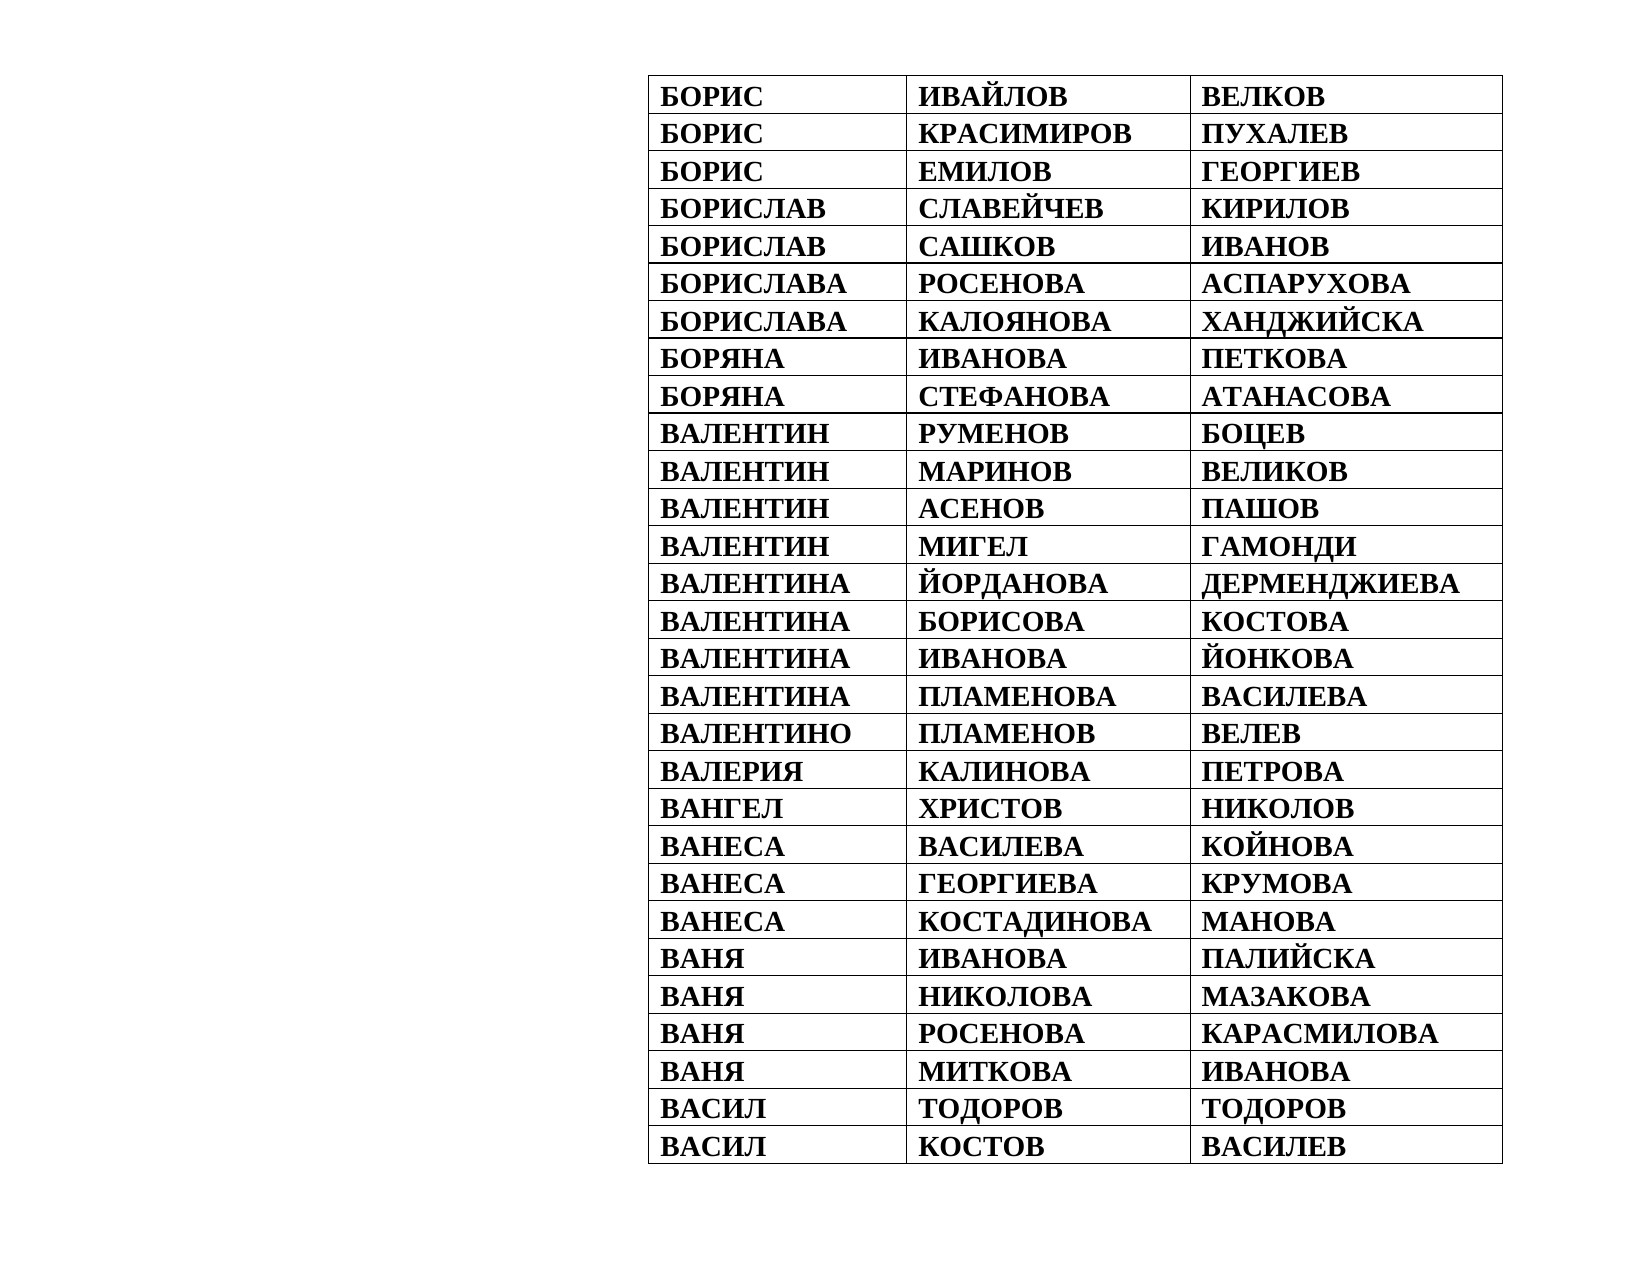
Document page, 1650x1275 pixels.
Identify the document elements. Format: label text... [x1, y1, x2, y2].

table_cell ИВАЙЛОВ [907, 76, 1190, 112]
table_cell БОРИСОВА [907, 601, 1190, 637]
table_cell АСЕНОВ [907, 489, 1190, 525]
table_cell АСПАРУХОВА [1191, 264, 1502, 300]
table_cell НИКОЛОВ [1191, 789, 1502, 825]
table_cell ВАЛЕНТИНО [649, 714, 906, 750]
table_cell ВАНЕСА [649, 826, 906, 862]
table_cell ВАСИЛ [649, 1089, 906, 1125]
table_cell МИТКОВА [907, 1051, 1190, 1087]
table_cell МИГЕЛ [907, 526, 1190, 562]
table_cell ДЕРМЕНДЖИЕВА [1191, 564, 1502, 600]
table_cell ВАНЕСА [649, 864, 906, 900]
table_cell ВАНЕСА [649, 901, 906, 937]
table_cell ВАНЯ [649, 976, 906, 1012]
table_cell НИКОЛОВА [907, 976, 1190, 1012]
table_cell ЙОРДАНОВА [907, 564, 1190, 600]
table_cell ГЕОРГИЕВ [1191, 151, 1502, 187]
table_cell ГАМОНДИ [1191, 526, 1502, 562]
table_cell ВАСИЛЕВА [907, 826, 1190, 862]
table_cell РОСЕНОВА [907, 264, 1190, 300]
table_cell КРУМОВА [1191, 864, 1502, 900]
table_cell АТАНАСОВА [1191, 376, 1502, 412]
table_cell БОРИС [649, 76, 906, 112]
table_cell ПЛАМЕНОВ [907, 714, 1190, 750]
table_cell ТОДОРОВ [1191, 1089, 1502, 1125]
table_cell ВАЛЕНТИНА [649, 639, 906, 675]
table_cell ВАНГЕЛ [649, 789, 906, 825]
table_cell БОРЯНА [649, 339, 906, 375]
table_cell ПЛАМЕНОВА [907, 676, 1190, 712]
table_cell ВАЛЕНТИНА [649, 564, 906, 600]
table_cell САШКОВ [907, 226, 1190, 262]
table_cell КАЛИНОВА [907, 751, 1190, 787]
table_cell БОРИСЛАВ [649, 226, 906, 262]
table_cell КАРАСМИЛОВА [1191, 1014, 1502, 1050]
table_cell ВАНЯ [649, 1014, 906, 1050]
table_cell ЙОНКОВА [1191, 639, 1502, 675]
table_cell ВАЛЕНТИН [649, 451, 906, 487]
table_cell ПУХАЛЕВ [1191, 114, 1502, 150]
table_cell ХРИСТОВ [907, 789, 1190, 825]
table_cell БОРИСЛАВА [649, 264, 906, 300]
table_cell ВАНЯ [649, 1051, 906, 1087]
table_cell СЛАВЕЙЧЕВ [907, 189, 1190, 225]
table_cell ВАЛЕНТИН [649, 489, 906, 525]
table_cell КАЛОЯНОВА [907, 301, 1190, 337]
table_cell МАРИНОВ [907, 451, 1190, 487]
table_cell КОСТАДИНОВА [907, 901, 1190, 937]
table_cell СТЕФАНОВА [907, 376, 1190, 412]
table_cell ИВАНОВА [907, 639, 1190, 675]
table_cell ВАСИЛЕВ [1191, 1126, 1502, 1162]
table_cell МАЗАКОВА [1191, 976, 1502, 1012]
table_cell КОСТОВ [907, 1126, 1190, 1162]
table_cell ВАЛЕНТИНА [649, 601, 906, 637]
table_cell ПЕТКОВА [1191, 339, 1502, 375]
table_cell ХАНДЖИЙСКА [1191, 301, 1502, 337]
table_cell ВАЛЕНТИНА [649, 676, 906, 712]
table_cell ИВАНОВА [907, 939, 1190, 975]
table_cell ТОДОРОВ [907, 1089, 1190, 1125]
table_cell ИВАНОВА [1191, 1051, 1502, 1087]
table_cell РУМЕНОВ [907, 414, 1190, 450]
table_cell ИВАНОВ [1191, 226, 1502, 262]
table_cell БОРИС [649, 151, 906, 187]
table_cell ВАЛЕРИЯ [649, 751, 906, 787]
table_cell ИВАНОВА [907, 339, 1190, 375]
table_cell КРАСИМИРОВ [907, 114, 1190, 150]
table_cell ВЕЛЕВ [1191, 714, 1502, 750]
table_cell ЕМИЛОВ [907, 151, 1190, 187]
table_cell ПАЛИЙСКА [1191, 939, 1502, 975]
table_cell ВАЛЕНТИН [649, 414, 906, 450]
table_cell ВАСИЛ [649, 1126, 906, 1162]
table_cell БОЦЕВ [1191, 414, 1502, 450]
table_cell МАНОВА [1191, 901, 1502, 937]
table_cell ВАНЯ [649, 939, 906, 975]
table_cell БОРИС [649, 114, 906, 150]
table_cell ПЕТРОВА [1191, 751, 1502, 787]
table_cell ПАШОВ [1191, 489, 1502, 525]
table_cell БОРИСЛАВ [649, 189, 906, 225]
table_cell ВЕЛИКОВ [1191, 451, 1502, 487]
table_cell КИРИЛОВ [1191, 189, 1502, 225]
table_cell ВЕЛКОВ [1191, 76, 1502, 112]
table_cell ГЕОРГИЕВА [907, 864, 1190, 900]
table_cell БОРЯНА [649, 376, 906, 412]
table_cell БОРИСЛАВА [649, 301, 906, 337]
table_cell РОСЕНОВА [907, 1014, 1190, 1050]
table_cell КОСТОВА [1191, 601, 1502, 637]
table_cell ВАЛЕНТИН [649, 526, 906, 562]
table_cell ВАСИЛЕВА [1191, 676, 1502, 712]
table_cell КОЙНОВА [1191, 826, 1502, 862]
